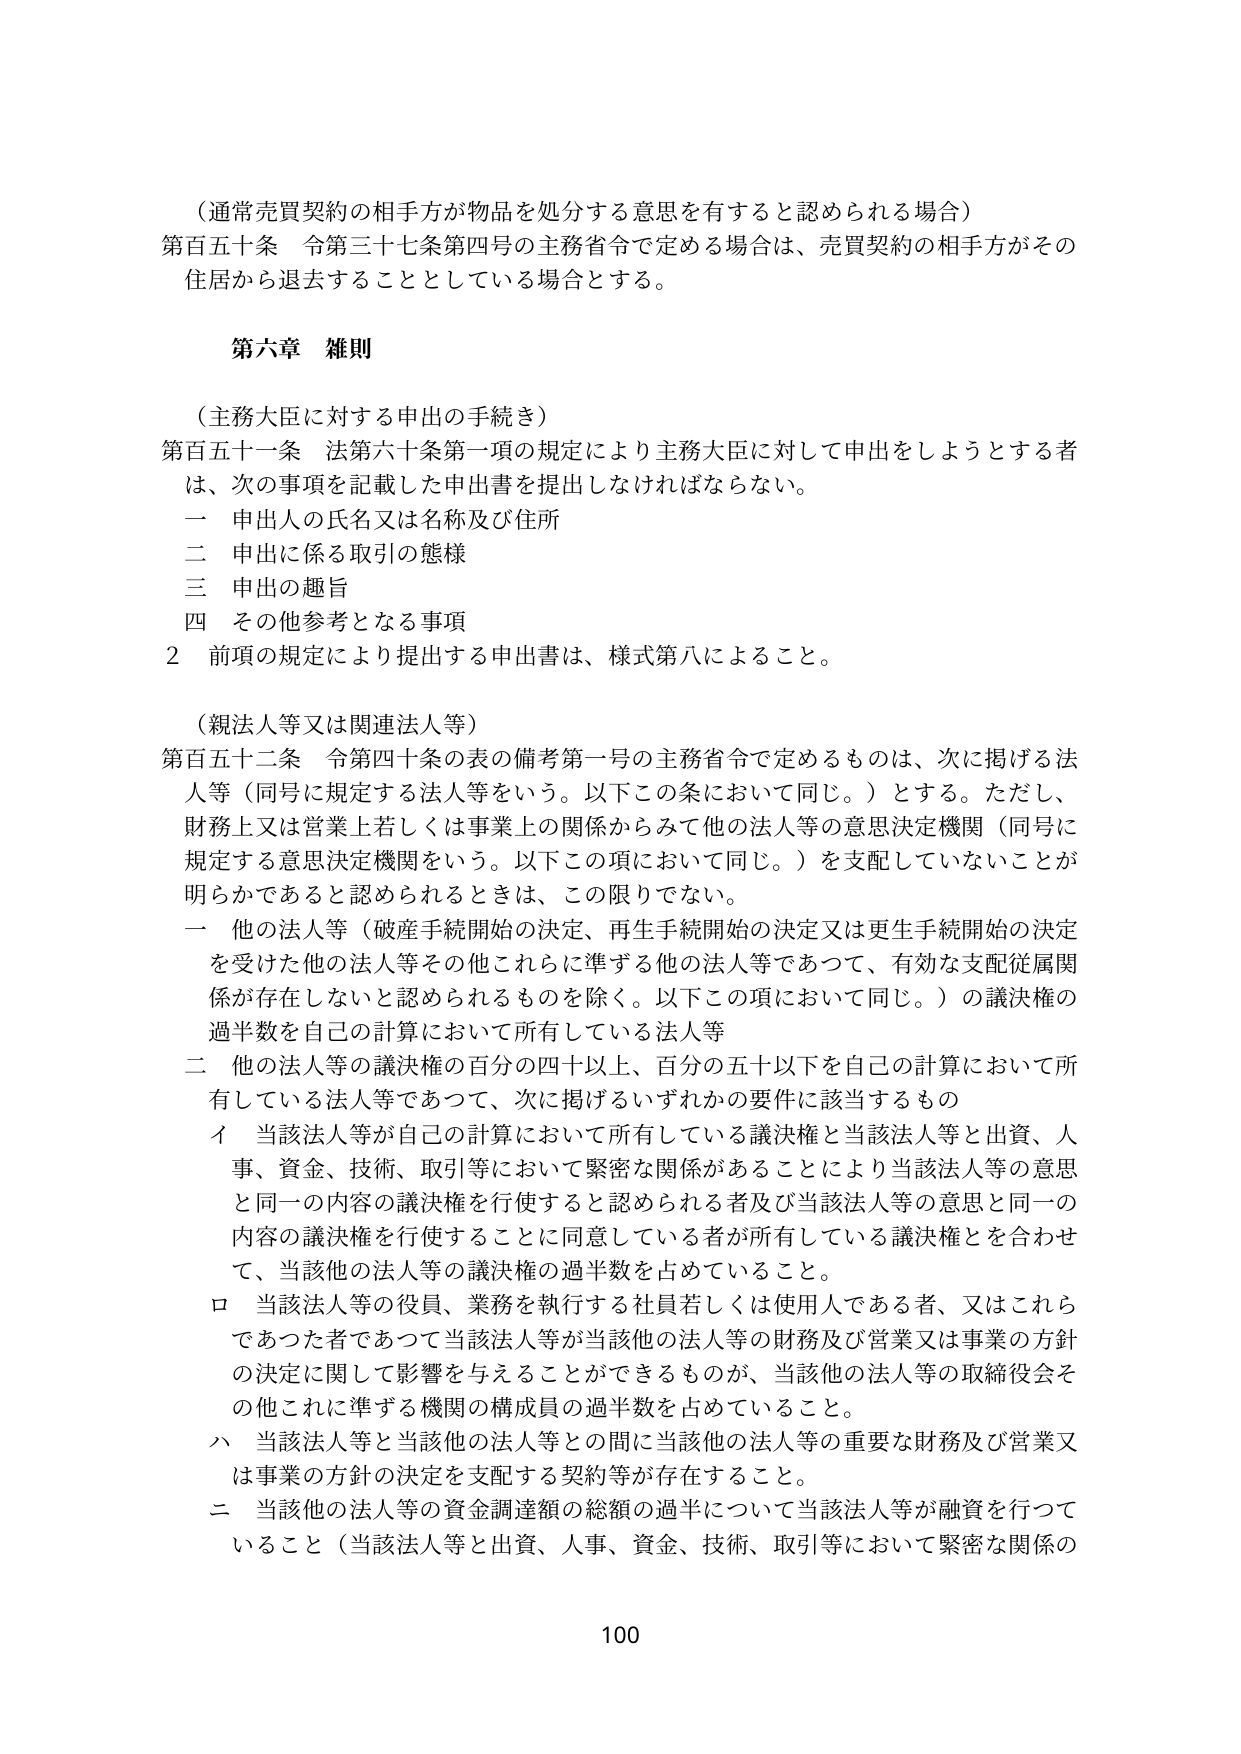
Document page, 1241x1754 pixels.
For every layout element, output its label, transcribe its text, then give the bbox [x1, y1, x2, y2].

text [207, 1492, 1079, 1560]
text ハ 当該法人等と当該他の法人等との間に当該他の法人等の重要な財務及び営業又は事業の方針の決定を支配する契約等が存在すること。 [207, 1424, 1079, 1492]
text （親法人等又は関連法人等） [184, 706, 1079, 740]
text 第六章 雑則 [230, 330, 1079, 364]
text 二 他の法人等の議決権の百分の四十以上、百分の五十以下を自己の計算において所有している法人等であつて、次に掲げるいずれかの要件に該当するもの [184, 1048, 1079, 1116]
text 第百五十二条 令第四十条の表の備考第一号の主務省令で定めるものは、次に掲げる法人等（同号に規定する法人等をいう。以下この条において同じ。）とする。ただし、財務上又は営業上若しくは事業上の関係からみて他の法人等の意思決定機関（同号に規定する意思決定機関をいう。以下この項において同じ。）を支配していないことが明らかであると認められるときは、この限りでない。 [161, 740, 1079, 911]
text 第百五十一条 法第六十条第一項の規定により主務大臣に対して申出をしようとする者は、次の事項を記載した申出書を提出しなければならない。 [161, 433, 1079, 501]
text 一 申出人の氏名又は名称及び住所 [184, 501, 1079, 535]
text 四 その他参考となる事項 [184, 604, 1079, 638]
text 第百五十条 令第三十七条第四号の主務省令で定める場合は、売買契約の相手方がその住居から退去することとしている場合とする。 [161, 228, 1079, 296]
text イ 当該法人等が自己の計算において所有している議決権と当該法人等と出資、人事、資金、技術、取引等において緊密な関係があることにより当該法人等の意思と同一の内容の議決権を行使すると認められる者及び当該法人等の意思と同一の内容の議決権を行使することに同意している者が所有している議決権とを合わせて、当該他の法人等の議決権の過半数を占めていること。 [207, 1116, 1079, 1287]
text 三 申出の趣旨 [184, 569, 1079, 604]
text （通常売買契約の相手方が物品を処分する意思を有すると認められる場合） [184, 194, 1079, 228]
text ロ 当該法人等の役員、業務を執行する社員若しくは使用人である者、又はこれらであつた者であつて当該法人等が当該他の法人等の財務及び営業又は事業の方針の決定に関して影響を与えることができるものが、当該他の法人等の取締役会その他これに準ずる機関の構成員の過半数を占めていること。 [207, 1287, 1079, 1424]
text 二 申出に係る取引の態様 [184, 535, 1079, 569]
text ２ 前項の規定により提出する申出書は、様式第八によること。 [161, 638, 1079, 672]
text 一 他の法人等（破産手続開始の決定、再生手続開始の決定又は更生手続開始の決定を受けた他の法人等その他これらに準ずる他の法人等であつて、有効な支配従属関係が存在しないと認められるものを除く。以下この項において同じ。）の議決権の過半数を自己の計算において所有している法人等 [184, 911, 1079, 1048]
text （主務大臣に対する申出の手続き） [184, 399, 1079, 433]
